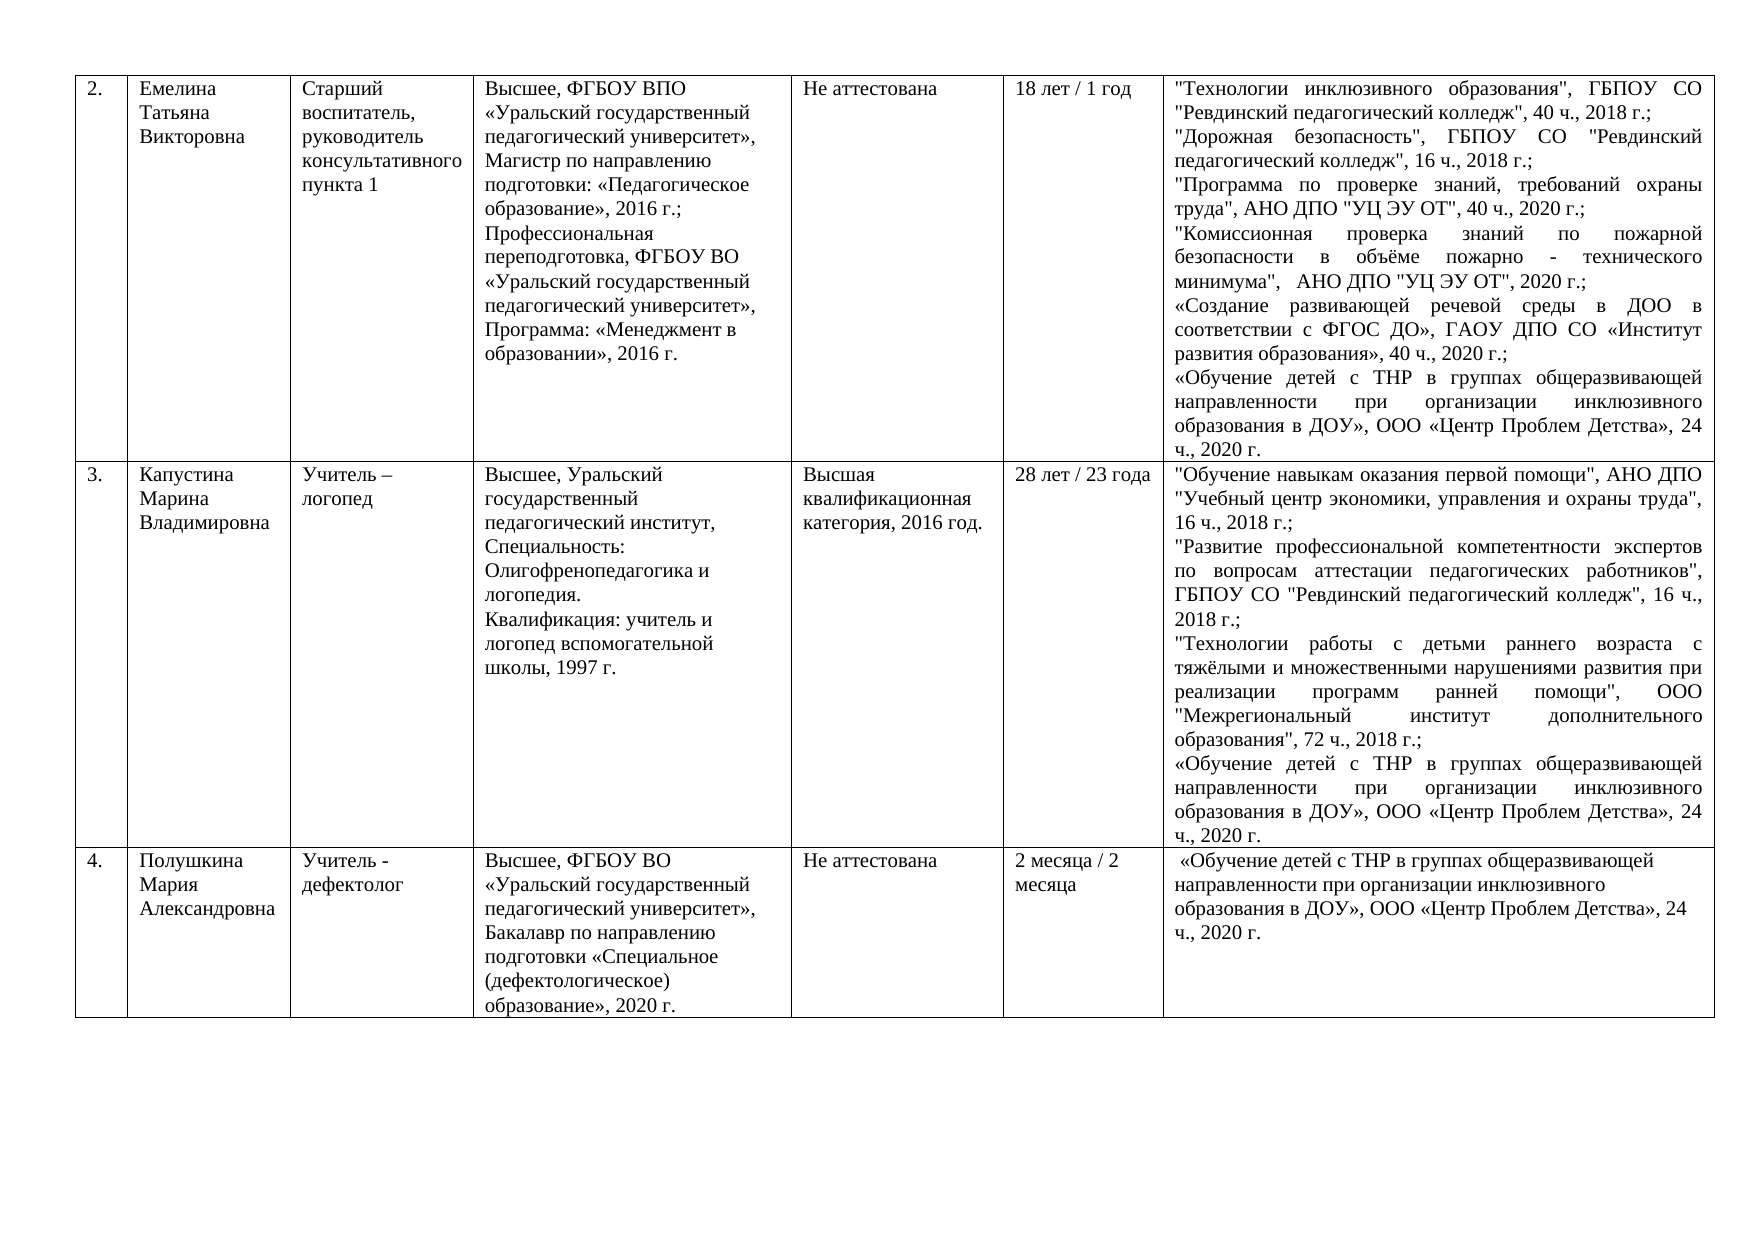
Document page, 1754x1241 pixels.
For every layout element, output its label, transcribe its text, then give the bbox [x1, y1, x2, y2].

table_cell Учитель - дефектолог [291, 848, 473, 1017]
table_cell Высшее, ФГБОУ ВПО «Уральский государственный педагогический университет», Магистр по направлению подготовки: «Педагогическое образование», 2016 г.; Профессиональная переподготовка, ФГБОУ ВО «Уральский государственный педагогический университет», Программа: «Менеджмент в образовании», 2016 г. [474, 76, 791, 461]
table_cell Емелина Татьяна Викторовна [128, 76, 290, 461]
table_cell Высшее, Уральский государственный педагогический институт, Специальность: Олигофренопедагогика и логопедия. Квалификация: учитель и логопед вспомогательной школы, 1997 г. [474, 462, 791, 847]
table_cell Высшее, ФГБОУ ВО «Уральский государственный педагогический университет», Бакалавр по направлению подготовки «Специальное (дефектологическое) образование», 2020 г. [474, 848, 791, 1017]
table_cell Учитель – логопед [291, 462, 473, 847]
table_cell 18 лет / 1 год [1004, 76, 1163, 461]
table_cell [1164, 848, 1714, 1017]
table_cell [76, 462, 127, 847]
table_cell [76, 848, 127, 1017]
table_cell Капустина Марина Владимировна [128, 462, 290, 847]
table_cell [76, 76, 127, 461]
table_cell Старший воспитатель, руководитель консультативного пункта 1 [291, 76, 473, 461]
table_cell "Обучение навыкам оказания первой помощи", АНО ДПО "Учебный центр экономики, управления и охраны труда", 16 ч., 2018 г.; "Развитие профессиональной компетентности экспертов по вопросам аттестации педагогических работников", ГБПОУ СО "Ревдинский педагогический колледж", 16 ч., 2018 г.; "Технологии работы с детьми раннего возраста с тяжёлыми и множественными нарушениями развития при реализации программ ранней помощи", ООО "Межрегиональный институт дополнительного образования", 72 ч., 2018 г.; «Обучение детей с ТНР в группах общеразвивающей направленности при организации инклюзивного образования в ДОУ», ООО «Центр Проблем Детства», 24 ч., 2020 г. [1164, 462, 1714, 847]
table_cell "Технологии инклюзивного образования", ГБПОУ СО "Ревдинский педагогический колледж", 40 ч., 2018 г.; "Дорожная безопасность", ГБПОУ СО "Ревдинский педагогический колледж", 16 ч., 2018 г.; "Программа по проверке знаний, требований охраны труда", АНО ДПО "УЦ ЭУ ОТ", 40 ч., 2020 г.; "Комиссионная проверка знаний по пожарной безопасности в объёме пожарно - технического минимума", АНО ДПО "УЦ ЭУ ОТ", 2020 г.; «Создание развивающей речевой среды в ДОО в соответствии с ФГОС ДО», ГАОУ ДПО СО «Институт развития образования», 40 ч., 2020 г.; «Обучение детей с ТНР в группах общеразвивающей направленности при организации инклюзивного образования в ДОУ», ООО «Центр Проблем Детства», 24 ч., 2020 г. [1164, 76, 1714, 461]
table_cell Не аттестована [792, 76, 1003, 461]
table_cell 28 лет / 23 года [1004, 462, 1163, 847]
table_cell Полушкина Мария Александровна [128, 848, 290, 1017]
table_cell 2 месяца / 2 месяца [1004, 848, 1163, 1017]
table_cell Высшая квалификационная категория, 2016 год. [792, 462, 1003, 847]
table_cell Не аттестована [792, 848, 1003, 1017]
